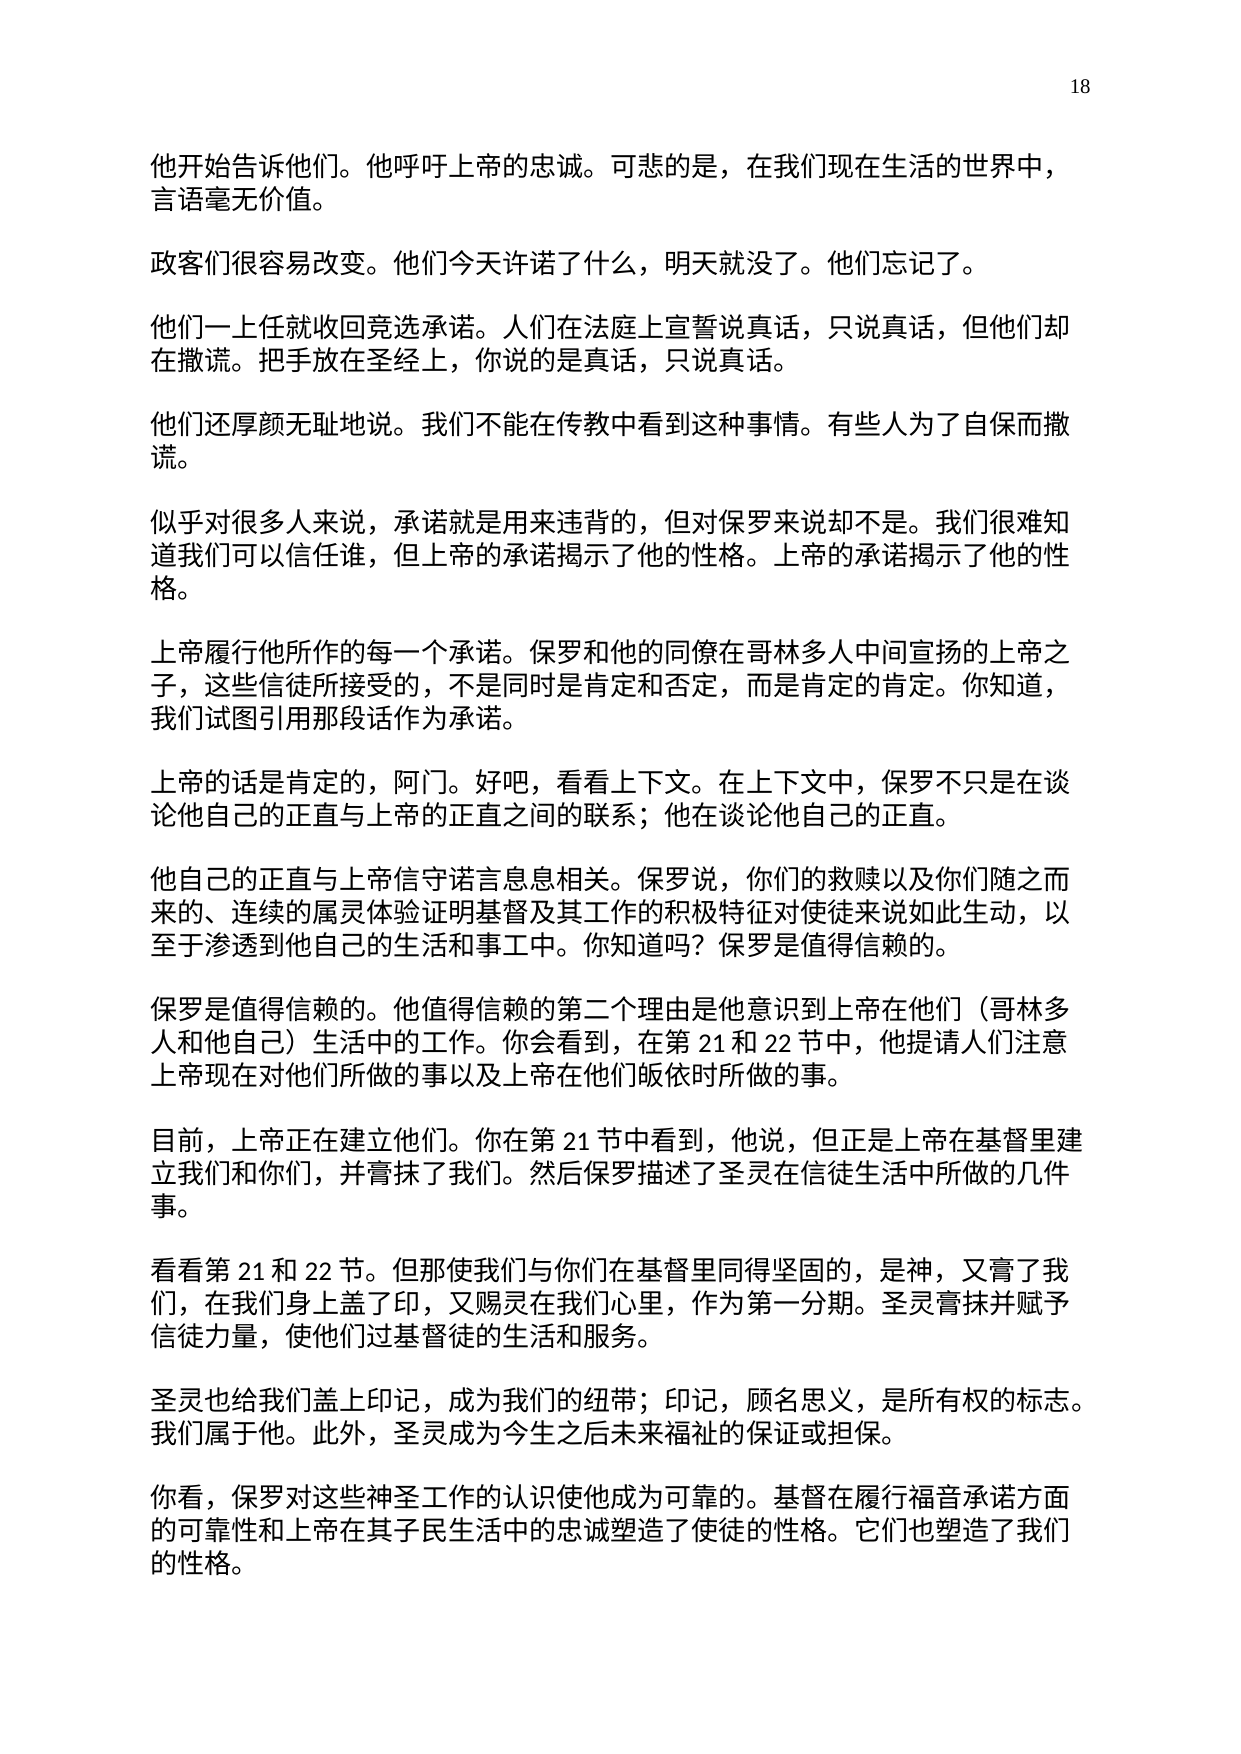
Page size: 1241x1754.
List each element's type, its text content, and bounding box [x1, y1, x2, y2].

text 似乎对很多人来说，承诺就是用来违背的，但对保罗来说却不是。我们很难知道我们可以信任谁，但上帝的承诺揭示了他的性格。上帝的承诺揭示了他的性格。 [150, 506, 1090, 605]
text 目前，上帝正在建立他们。你在第 21 节中看到，他说，但正是上帝在基督里建立我们和你们，并膏抹了我们。然后保罗描述了圣灵在信徒生活中所做的几件事。 [150, 1124, 1090, 1223]
text 你看，保罗对这些神圣工作的认识使他成为可靠的。基督在履行福音承诺方面的可靠性和上帝在其子民生活中的忠诚塑造了使徒的性格。它们也塑造了我们的性格。 [150, 1481, 1090, 1580]
text 他开始告诉他们。他呼吁上帝的忠诚。可悲的是，在我们现在生活的世界中，言语毫无价值。 [150, 150, 1090, 216]
text 保罗是值得信赖的。他值得信赖的第二个理由是他意识到上帝在他们（哥林多人和他自己）生活中的工作。你会看到，在第 21和 22 节中，他提请人们注意上帝现在对他们所做的事以及上帝在他们皈依时所做的事。 [150, 993, 1090, 1093]
text 他自己的正直与上帝信守诺言息息相关。保罗说，你们的救赎以及你们随之而来的、连续的属灵体验证明基督及其工作的积极特征对使徒来说如此生动，以至于渗透到他自己的生活和事工中。你知道吗？保罗是值得信赖的。 [150, 863, 1090, 962]
text 他们还厚颜无耻地说。我们不能在传教中看到这种事情。有些人为了自保而撒谎。 [150, 408, 1090, 474]
text 上帝的话是肯定的，阿门。好吧，看看上下文。在上下文中，保罗不只是在谈论他自己的正直与上帝的正直之间的联系；他在谈论他自己的正直。 [150, 766, 1090, 832]
text 圣灵也给我们盖上印记，成为我们的纽带；印记，顾名思义，是所有权的标志。我们属于他。此外，圣灵成为今生之后未来福祉的保证或担保。 [150, 1384, 1090, 1450]
text 上帝履行他所作的每一个承诺。保罗和他的同僚在哥林多人中间宣扬的上帝之子，这些信徒所接受的，不是同时是肯定和否定，而是肯定的肯定。你知道，我们试图引用那段话作为承诺。 [150, 636, 1090, 735]
text 政客们很容易改变。他们今天许诺了什么，明天就没了。他们忘记了。 [150, 247, 1090, 280]
text 他们一上任就收回竞选承诺。人们在法庭上宣誓说真话，只说真话，但他们却在撒谎。把手放在圣经上，你说的是真话，只说真话。 [150, 311, 1090, 377]
text 看看第 21 和 22 节。但那使我们与你们在基督里同得坚固的，是神，又膏了我们，在我们身上盖了印，又赐灵在我们心里，作为第一分期。圣灵膏抹并赋予信徒力量，使他们过基督徒的生活和服务。 [150, 1254, 1090, 1353]
